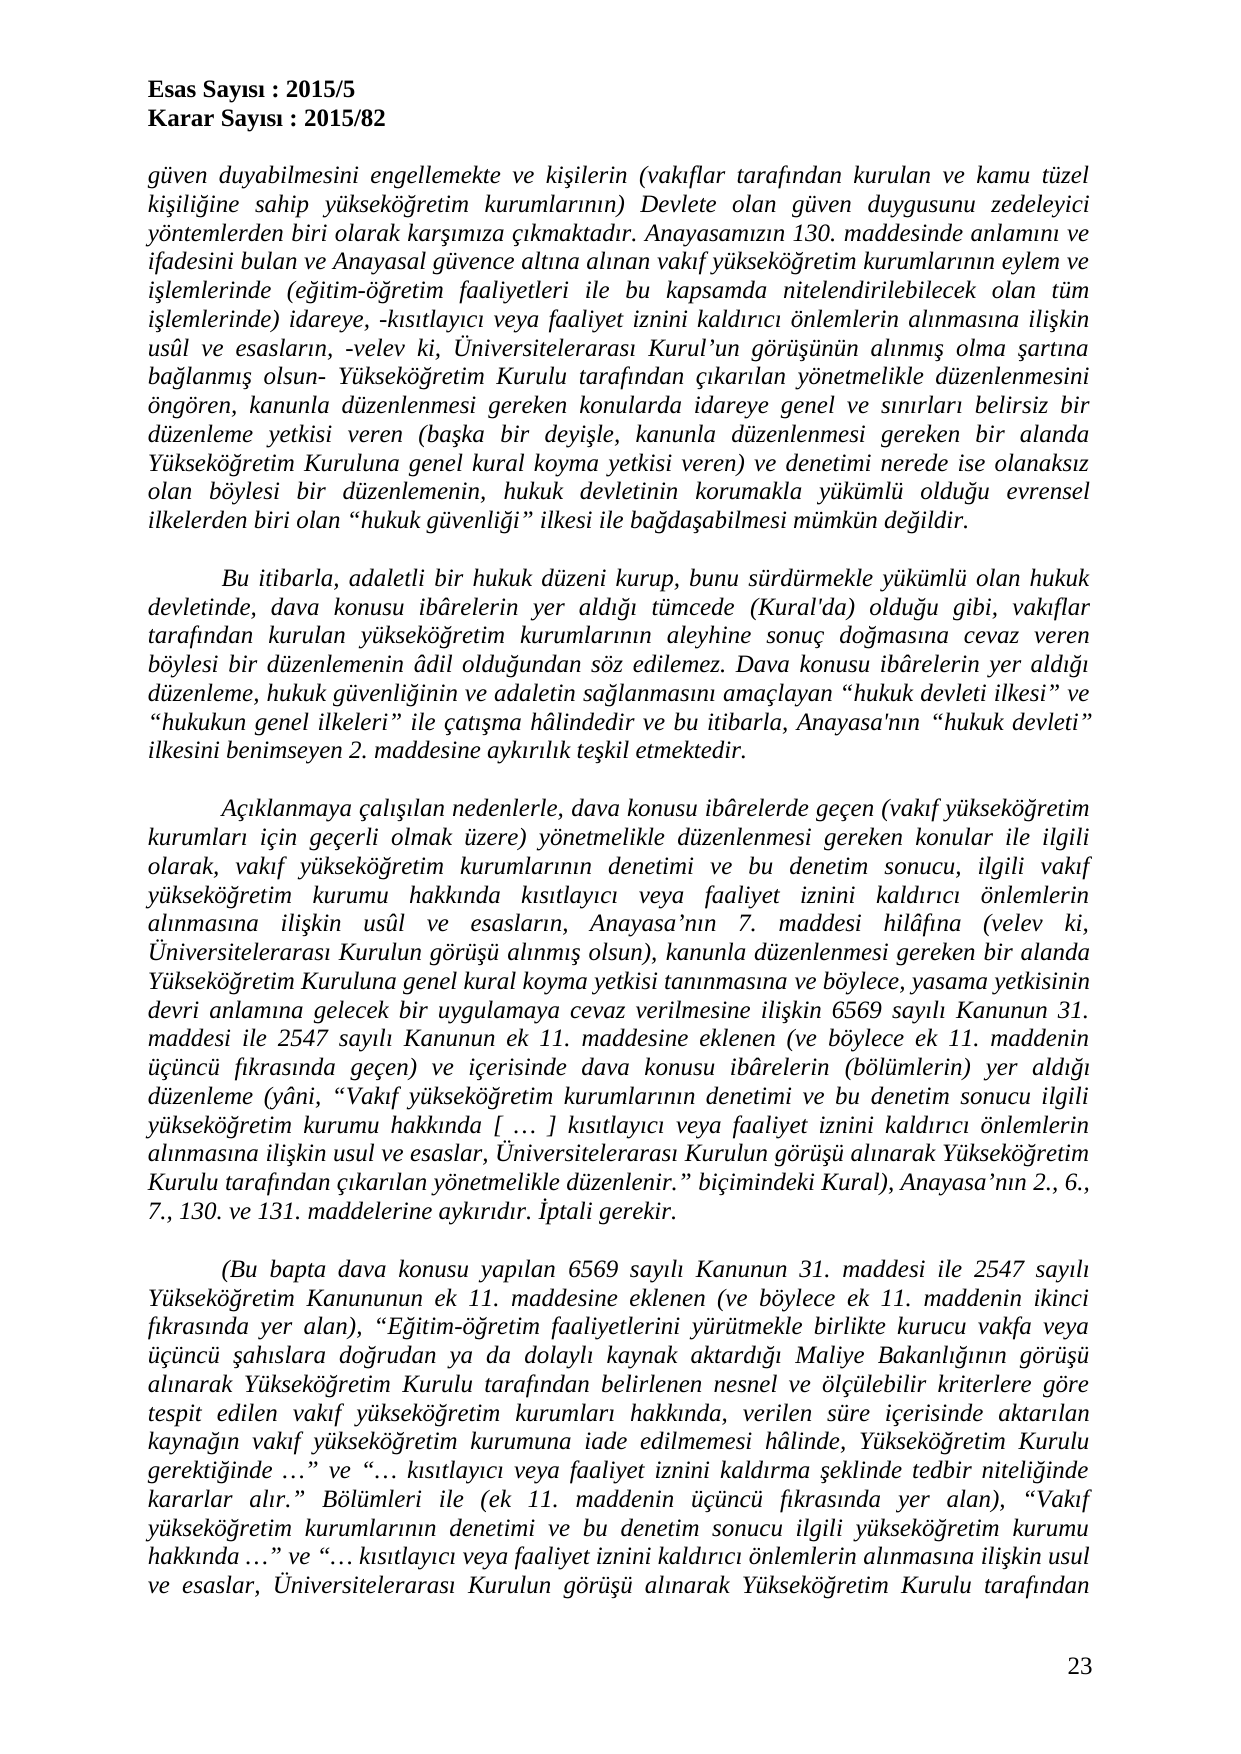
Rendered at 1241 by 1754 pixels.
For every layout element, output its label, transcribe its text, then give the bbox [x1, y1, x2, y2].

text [148, 1254, 1093, 1599]
text Bu itibarla, adaletli bir hukuk düzeni kurup, bunu sürdürmekle yükümlü olan hukuk devletinde, dava konusu ibârelerin yer aldığı tümcede (Kural'da) olduğu gibi, vakıflar tarafından kurulan yükseköğretim kurumlarının aleyhine sonuç doğmasına cevaz veren böylesi bir düzenlemenin âdil olduğundan söz edilemez. Dava konusu ibârelerin yer aldığı düzenleme, hukuk güvenliğinin ve adaletin sağlanmasını amaçlayan “hukuk devleti ilkesi” ve “hukukun genel ilkeleri” ile çatışma hâlindedir ve bu itibarla, Anayasa'nın “hukuk devleti” ilkesini benimseyen 2. maddesine aykırılık teşkil etmektedir. [148, 563, 1093, 764]
text Açıklanmaya çalışılan nedenlerle, dava konusu ibârelerde geçen (vakıf yükseköğretim kurumları için geçerli olmak üzere) yönetmelikle düzenlenmesi gereken konular ile ilgili olarak, vakıf yükseköğretim kurumlarının denetimi ve bu denetim sonucu, ilgili vakıf yükseköğretim kurumu hakkında kısıtlayıcı veya faaliyet iznini kaldırıcı önlemlerin alınmasına ilişkin usûl ve esasların, Anayasa’nın 7. maddesi hilâfına (velev ki, Üniversitelerarası Kurulun görüşü alınmış olsun), kanunla düzenlenmesi gereken bir alanda Yükseköğretim Kuruluna genel kural koyma yetkisi tanınmasına ve böylece, yasama yetkisinin devri anlamına gelecek bir uygulamaya cevaz verilmesine ilişkin 6569 sayılı Kanunun 31. maddesi ile 2547 sayılı Kanunun ek 11. maddesine eklenen (ve böylece ek 11. maddenin üçüncü fıkrasında geçen) ve içerisinde dava konusu ibârelerin (bölümlerin) yer aldığı düzenleme (yâni, “Vakıf yükseköğretim kurumlarının denetimi ve bu denetim sonucu ilgili yükseköğretim kurumu hakkında [ … ] kısıtlayıcı veya faaliyet iznini kaldırıcı önlemlerin alınmasına ilişkin usul ve esaslar, Üniversitelerarası Kurulun görüşü alınarak Yükseköğretim Kurulu tarafından çıkarılan yönetmelikle düzenlenir.” biçimindeki Kural), Anayasa’nın 2., 6., 7., 130. ve 131. maddelerine aykırıdır. İptali gerekir. [148, 793, 1093, 1225]
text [148, 160, 1093, 534]
